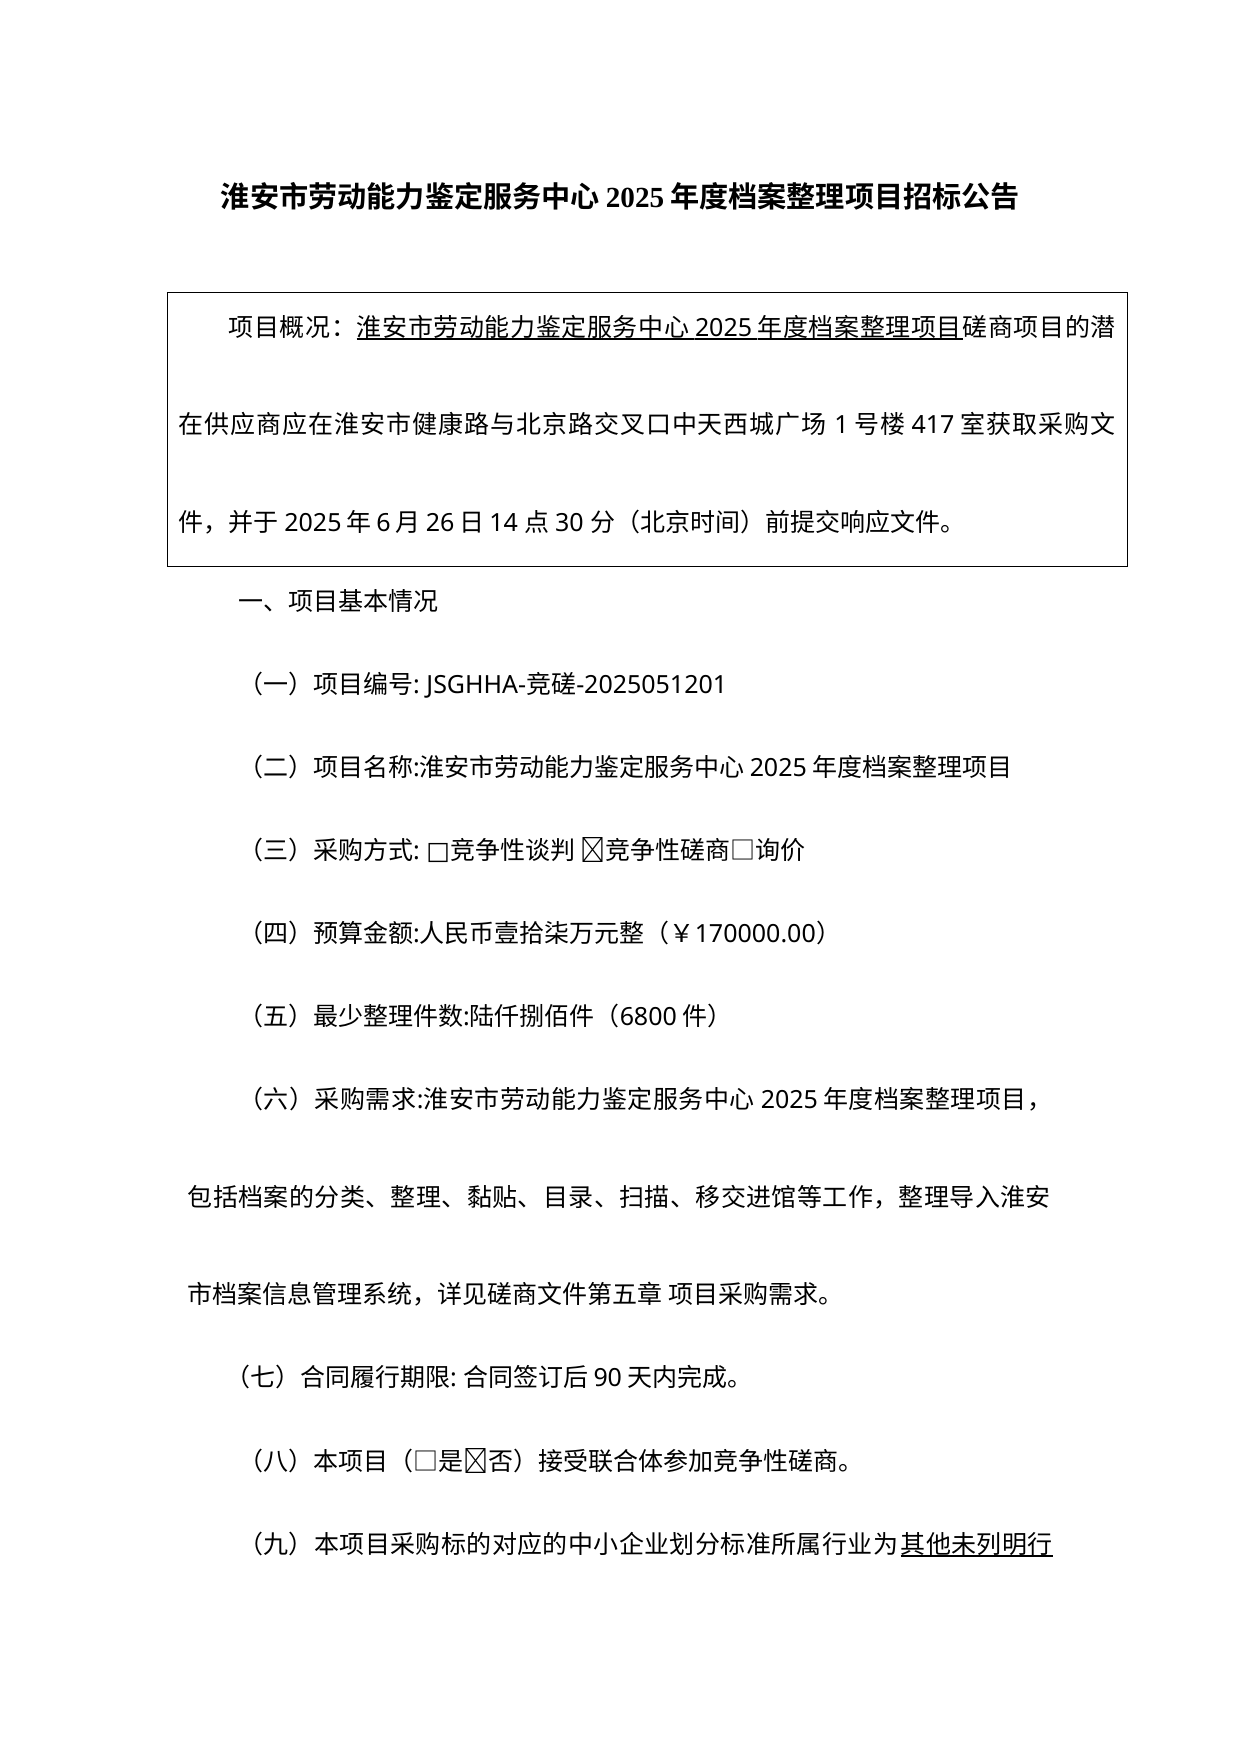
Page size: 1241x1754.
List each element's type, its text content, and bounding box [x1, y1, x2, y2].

text （六）采购需求:淮安市劳动能力鉴定服务中心2025年度档案整理项目，包括档案的分类、整理、黏贴、目录、扫描、移交进馆等工作，整理导入淮安市档案信息管理系统，详见磋商文件第五章 项目采购需求。 [187, 1065, 1053, 1325]
text （四）预算金额:人民币壹拾柒万元整（￥170000.00） [187, 899, 1053, 964]
table_header 项目概况：淮安市劳动能力鉴定服务中心2025年度档案整理项目磋商项目的潜在供应商应在淮安市健康路与北京路交叉口中天西城广场1号楼417室获取采购文件，并于 2025年6月26日14 点 30 分（北京时间）前提交响应文件。 [168, 293, 1127, 566]
text （一）项目编号: JSGHHA-竞磋-2025051201 [187, 650, 1053, 715]
text （八）本项目（□是否）接受联合体参加竞争性磋商。 [187, 1427, 1053, 1492]
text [187, 1510, 1053, 1575]
text （二）项目名称:淮安市劳动能力鉴定服务中心2025年度档案整理项目 [187, 733, 1053, 798]
text 一、项目基本情况 [187, 567, 1053, 632]
text （五）最少整理件数:陆仟捌佰件（6800件） [187, 982, 1053, 1047]
text 淮安市劳动能力鉴定服务中心2025年度档案整理项目招标公告 [187, 162, 1053, 227]
text （七）合同履行期限: 合同签订后90天内完成。 [187, 1343, 1053, 1408]
text （三）采购方式: □竞争性谈判 竞争性磋商□询价 [187, 816, 1053, 881]
